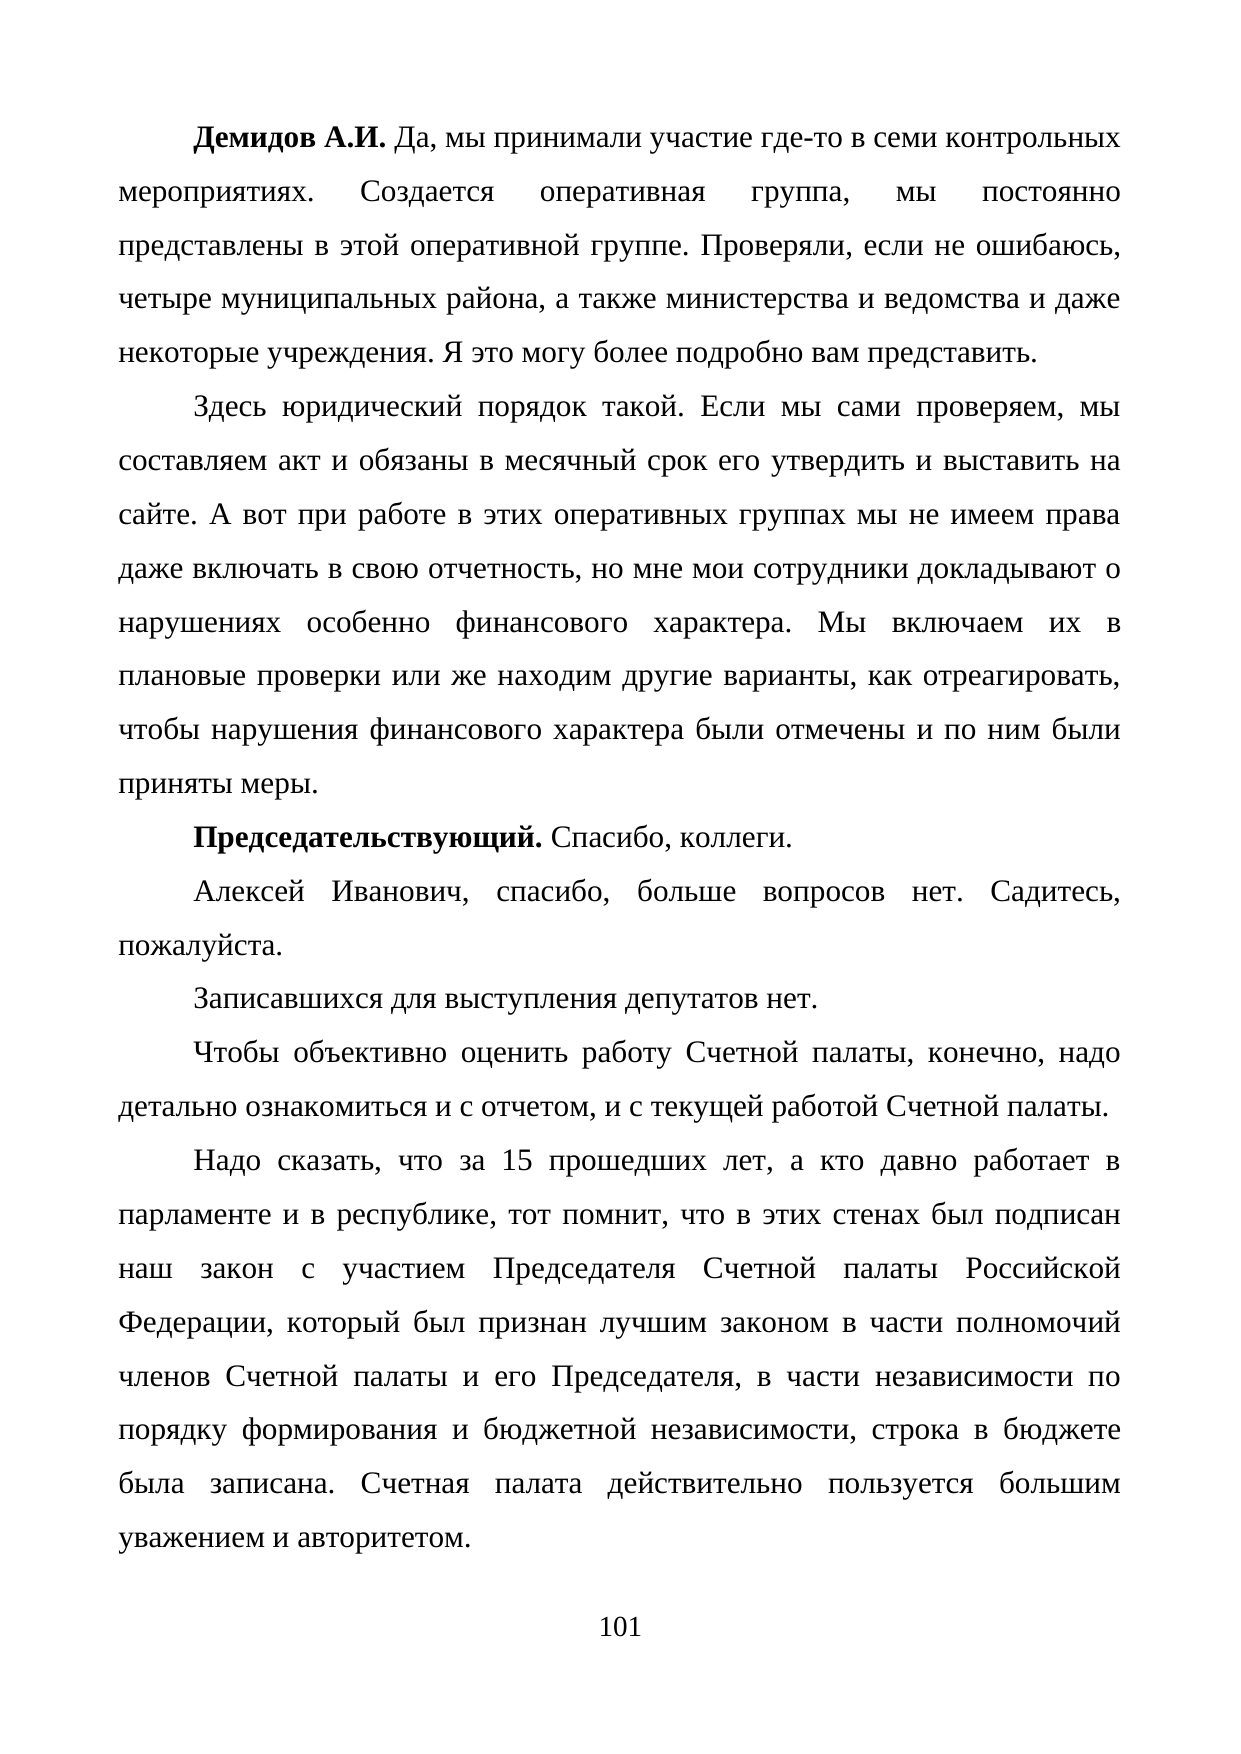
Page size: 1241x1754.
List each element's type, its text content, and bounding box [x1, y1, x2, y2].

text Надо сказать, что за 15 прошедших лет, а кто давно работает в парламенте и в республике, тот помнит, что в этих стенах был подписан наш закон с участием Председателя Счетной палаты Российской Федерации, который был признан лучшим законом в части полномочий членов Счетной палаты и его Председателя, в части независимости по порядку формирования и бюджетной независимости, строка в бюджете была записана. Счетная палата действительно пользуется большим уважением и авторитетом. [118, 1141, 1122, 1554]
text Демидов А.И. Да, мы принимали участие где-то в семи контрольных мероприятиях. Создается оперативная группа, мы постоянно представлены в этой оперативной группе. Проверяли, если не ошибаюсь, четыре муниципальных района, а также министерства и ведомства и даже некоторые учреждения. Я это могу более подробно вам представить. [118, 118, 1122, 369]
text Алексей Иванович, спасибо, больше вопросов нет. Садитесь, пожалуйста. [118, 872, 1122, 962]
text Здесь юридический порядок такой. Если мы сами проверяем, мы составляем акт и обязаны в месячный срок его утвердить и выставить на сайте. А вот при работе в этих оперативных группах мы не имеем права даже включать в свою отчетность, но мне мои сотрудники докладывают о нарушениях особенно финансового характера. Мы включаем их в плановые проверки или же находим другие варианты, как отреагировать, чтобы нарушения финансового характера были отмечены и по ним были приняты меры. [118, 387, 1122, 800]
text Председательствующий. Спасибо, коллеги. [118, 818, 1122, 854]
text Записавшихся для выступления депутатов нет. [118, 980, 1122, 1016]
text Чтобы объективно оценить работу Счетной палаты, конечно, надо детально ознакомиться и с отчетом, и с текущей работой Счетной палаты. [118, 1034, 1122, 1123]
